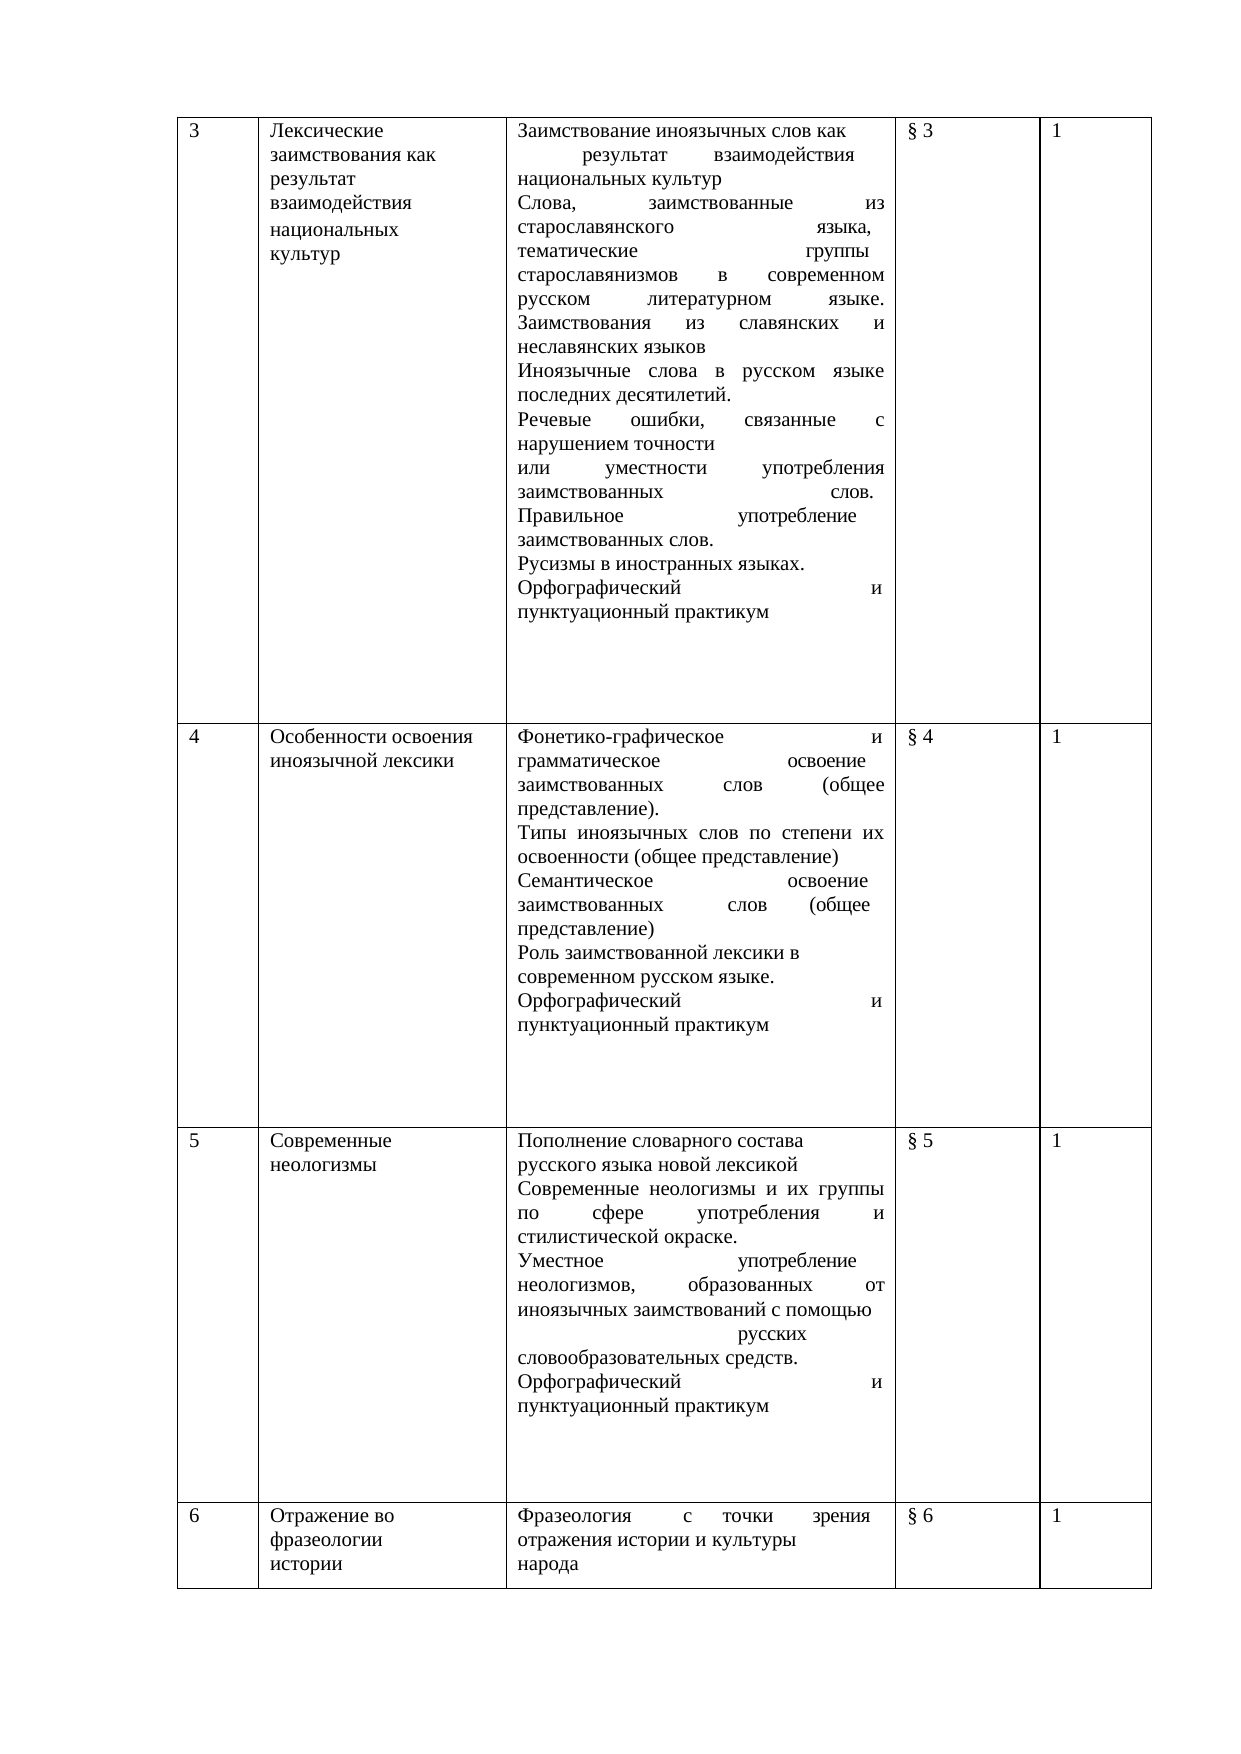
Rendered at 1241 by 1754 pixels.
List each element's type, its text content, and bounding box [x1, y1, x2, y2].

table_cell 4 [178, 724, 258, 1127]
table_cell Отражение во фразеологии истории [259, 1503, 506, 1588]
table_header 3 [178, 118, 258, 723]
table_header 1 [1041, 118, 1151, 723]
table_cell § 4 [896, 724, 1039, 1127]
table_header Заимствование иноязычных слов как результат взаимодействия национальных культур Слова, заимствованные из старославянского языка, тематические группы старославянизмов в современном русском литературном языке. Заимствования из славянских и неславянских языков Иноязычные слова в русском языке последних десятилетий. Речевые ошибки, связанные с нарушением точности или уместности употребления заимствованных слов. Правильное употребление заимствованных слов. Русизмы в иностранных языках. Орфографический и пунктуационный практикум [507, 118, 895, 723]
table_cell Современные неологизмы [259, 1128, 506, 1502]
table_cell 1 [1041, 1503, 1151, 1588]
table_cell 5 [178, 1128, 258, 1502]
table_header Лексические заимствования как результат взаимодействия национальных культур [259, 118, 506, 723]
table_cell 1 [1041, 724, 1151, 1127]
table_cell Фразеология с точки зрения отражения истории и культуры народа [507, 1503, 895, 1588]
table_cell § 5 [896, 1128, 1039, 1502]
table_cell Особенности освоения иноязычной лексики [259, 724, 506, 1127]
table_cell Пополнение словарного состава русского языка новой лексикой Современные неологизмы и их группы по сфере употребления и стилистической окраске. Уместное употребление неологизмов, образованных от иноязычных заимствований с помощью русских словообразовательных средств. Орфографический и пунктуационный практикум [507, 1128, 895, 1502]
table_cell Фонетико-графическое и грамматическое освоение заимствованных слов (общее представление). Типы иноязычных слов по степени их освоенности (общее представление) Семантическое освоение заимствованных слов (общее представление) Роль заимствованной лексики в современном русском языке. Орфографический и пунктуационный практикум [507, 724, 895, 1127]
table_header § 3 [896, 118, 1039, 723]
table_cell 1 [1041, 1128, 1151, 1502]
table_cell § 6 [896, 1503, 1039, 1588]
table_cell 6 [178, 1503, 258, 1588]
